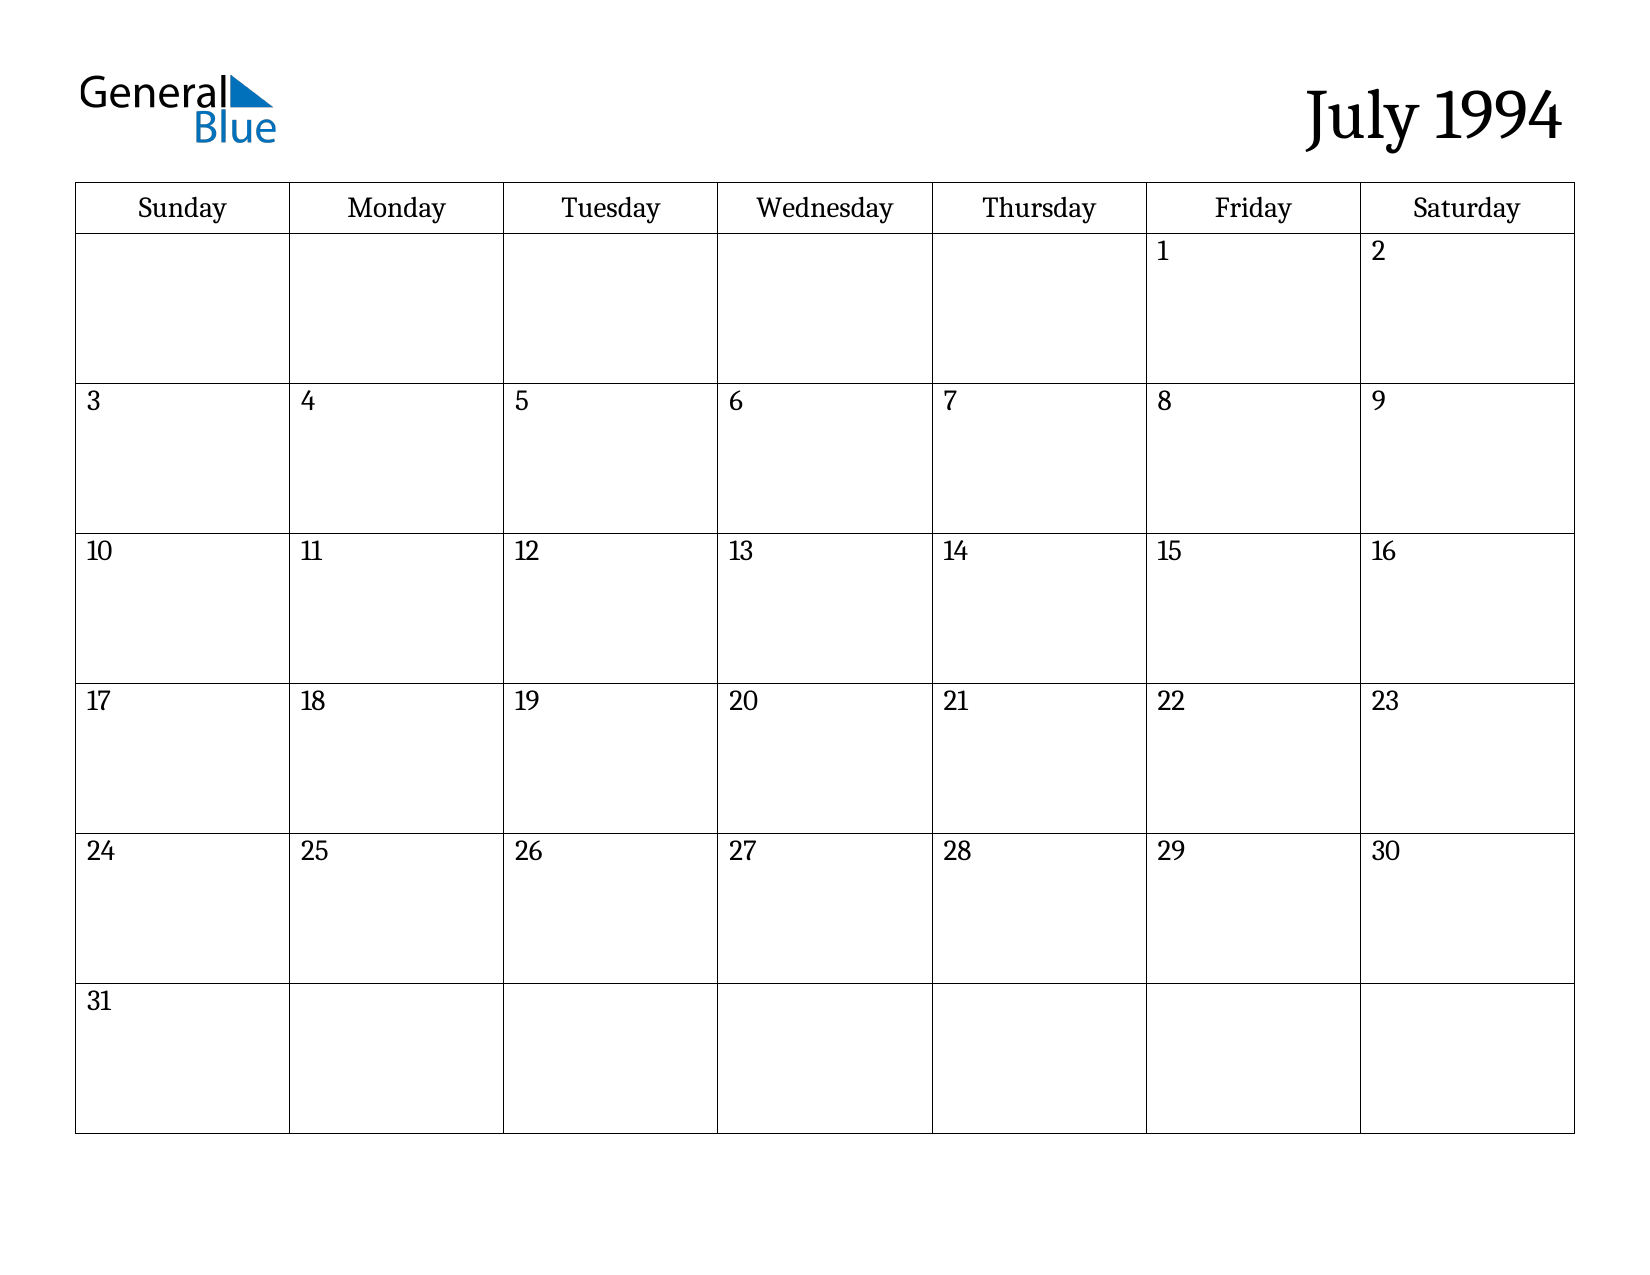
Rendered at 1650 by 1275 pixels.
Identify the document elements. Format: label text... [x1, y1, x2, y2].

table_cell 3 [76, 384, 289, 417]
table_cell [933, 984, 1146, 1017]
table_cell [933, 717, 1146, 833]
table_cell 5 [504, 384, 717, 417]
table_cell 31 [76, 984, 289, 1017]
table_cell 1 [1147, 234, 1360, 267]
table_cell [1147, 868, 1360, 983]
table_cell [76, 267, 289, 383]
table_header July 1994 [504, 75, 1574, 182]
table_cell [718, 1018, 932, 1133]
table_cell Monday [290, 183, 503, 233]
table_cell [718, 984, 932, 1017]
table_cell [933, 567, 1146, 683]
table_cell Thursday [933, 183, 1146, 233]
table_cell [1361, 1018, 1574, 1133]
table_cell [1361, 984, 1574, 1017]
table_cell [933, 234, 1146, 267]
table_cell 7 [933, 384, 1146, 417]
table_cell 14 [933, 534, 1146, 567]
table_cell [718, 868, 932, 983]
table_cell [1147, 717, 1360, 833]
table_cell [504, 868, 717, 983]
table_cell [933, 1018, 1146, 1133]
table_cell [504, 417, 717, 533]
table_cell [504, 234, 717, 267]
table_cell [290, 267, 503, 383]
table_cell 27 [718, 834, 932, 867]
table_cell 29 [1147, 834, 1360, 867]
table_cell [76, 567, 289, 683]
table_cell [76, 417, 289, 533]
table_cell 10 [76, 534, 289, 567]
table_cell [1147, 267, 1360, 383]
table_cell [504, 717, 717, 833]
table_cell [718, 234, 932, 267]
table_cell 16 [1361, 534, 1574, 567]
table_cell [718, 267, 932, 383]
table_cell [933, 417, 1146, 533]
table_cell 12 [504, 534, 717, 567]
table_cell 9 [1361, 384, 1574, 417]
table_cell [933, 267, 1146, 383]
table_cell [504, 984, 717, 1017]
table_header [76, 75, 503, 182]
table_cell 24 [76, 834, 289, 867]
table_cell 30 [1361, 834, 1574, 867]
table_cell 21 [933, 684, 1146, 717]
table_cell [718, 717, 932, 833]
table_cell 8 [1147, 384, 1360, 417]
table_cell [504, 567, 717, 683]
table_cell [76, 234, 289, 267]
table_cell [290, 234, 503, 267]
table_cell [1147, 567, 1360, 683]
table_cell [1361, 267, 1574, 383]
table_cell [718, 567, 932, 683]
table_cell [933, 868, 1146, 983]
table_cell [1147, 1018, 1360, 1133]
table_cell 13 [718, 534, 932, 567]
picture [80, 75, 276, 143]
table_cell 18 [290, 684, 503, 717]
table_cell 28 [933, 834, 1146, 867]
table_cell [504, 267, 717, 383]
table_cell [290, 1018, 503, 1133]
table_cell [1361, 868, 1574, 983]
table_cell [290, 567, 503, 683]
table_cell [290, 868, 503, 983]
table_cell Sunday [76, 183, 289, 233]
table_cell 20 [718, 684, 932, 717]
table_cell 22 [1147, 684, 1360, 717]
table_cell Saturday [1361, 183, 1574, 233]
table_cell [76, 1018, 289, 1133]
table_cell [504, 1018, 717, 1133]
table_cell [1361, 567, 1574, 683]
table_cell Friday [1147, 183, 1360, 233]
table_cell [718, 417, 932, 533]
table_cell 19 [504, 684, 717, 717]
table_cell 4 [290, 384, 503, 417]
table_cell 2 [1361, 234, 1574, 267]
table_cell [290, 717, 503, 833]
table_cell Tuesday [504, 183, 717, 233]
table_cell 15 [1147, 534, 1360, 567]
table_cell [76, 717, 289, 833]
table_cell 17 [76, 684, 289, 717]
table_cell 11 [290, 534, 503, 567]
table_cell Wednesday [718, 183, 932, 233]
table_cell [1147, 417, 1360, 533]
table_cell 23 [1361, 684, 1574, 717]
table_cell 25 [290, 834, 503, 867]
table_cell [290, 417, 503, 533]
table_cell [1361, 417, 1574, 533]
table_cell 26 [504, 834, 717, 867]
table_cell [290, 984, 503, 1017]
table_cell [76, 868, 289, 983]
table_cell 6 [718, 384, 932, 417]
table_cell [1147, 984, 1360, 1017]
table_cell [1361, 717, 1574, 833]
